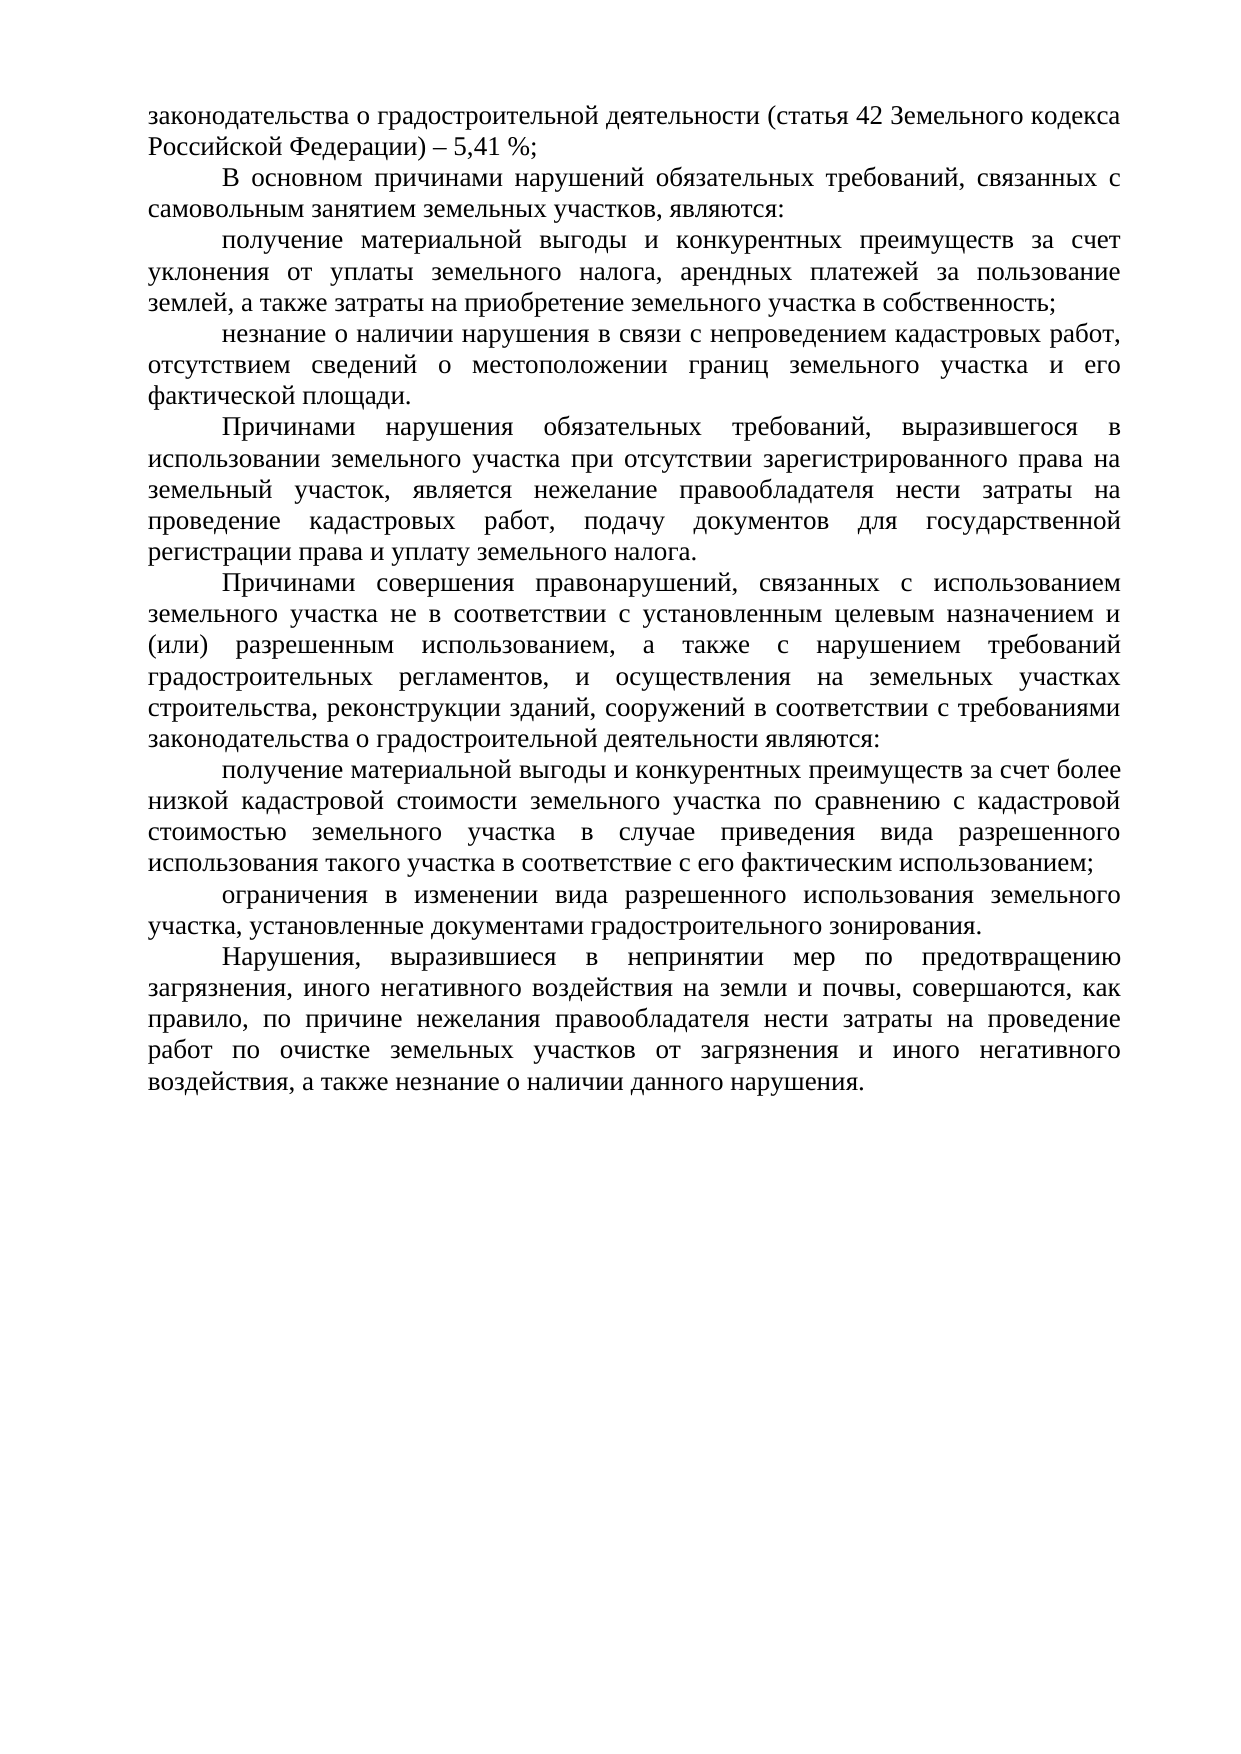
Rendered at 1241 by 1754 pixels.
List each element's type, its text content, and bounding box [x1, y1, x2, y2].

text ограничения в изменении вида разрешенного использования земельного участка, установленные документами градостроительного зонирования. [148, 878, 1122, 940]
text Нарушения, выразившиеся в непринятии мер по предотвращению загрязнения, иного негативного воздействия на земли и почвы, совершаются, как правило, по причине нежелания правообладателя нести затраты на проведение работ по очистке земельных участков от загрязнения и иного негативного воздействия, а также незнание о наличии данного нарушения. [148, 940, 1122, 1096]
text получение материальной выгоды и конкурентных преимуществ за счет более низкой кадастровой стоимости земельного участка по сравнению с кадастровой стоимостью земельного участка в случае приведения вида разрешенного использования такого участка в соответствие с его фактическим использованием; [148, 753, 1122, 878]
text незнание о наличии нарушения в связи с непроведением кадастровых работ, отсутствием сведений о местоположении границ земельного участка и его фактической площади. [148, 317, 1122, 411]
text Причинами совершения правонарушений, связанных с использованием земельного участка не в соответствии с установленным целевым назначением и (или) разрешенным использованием, а также с нарушением требований градостроительных регламентов, и осуществления на земельных участках строительства, реконструкции зданий, сооружений в соответствии с требованиями законодательства о градостроительной деятельности являются: [148, 566, 1122, 753]
text получение материальной выгоды и конкурентных преимуществ за счет уклонения от уплаты земельного налога, арендных платежей за пользование землей, а также затраты на приобретение земельного участка в собственность; [148, 224, 1122, 317]
text В основном причинами нарушений обязательных требований, связанных с самовольным занятием земельных участков, являются: [148, 161, 1122, 224]
text Причинами нарушения обязательных требований, выразившегося в использовании земельного участка при отсутствии зарегистрированного права на земельный участок, является нежелание правообладателя нести затраты на проведение кадастровых работ, подачу документов для государственной регистрации права и уплату земельного налога. [148, 411, 1122, 566]
